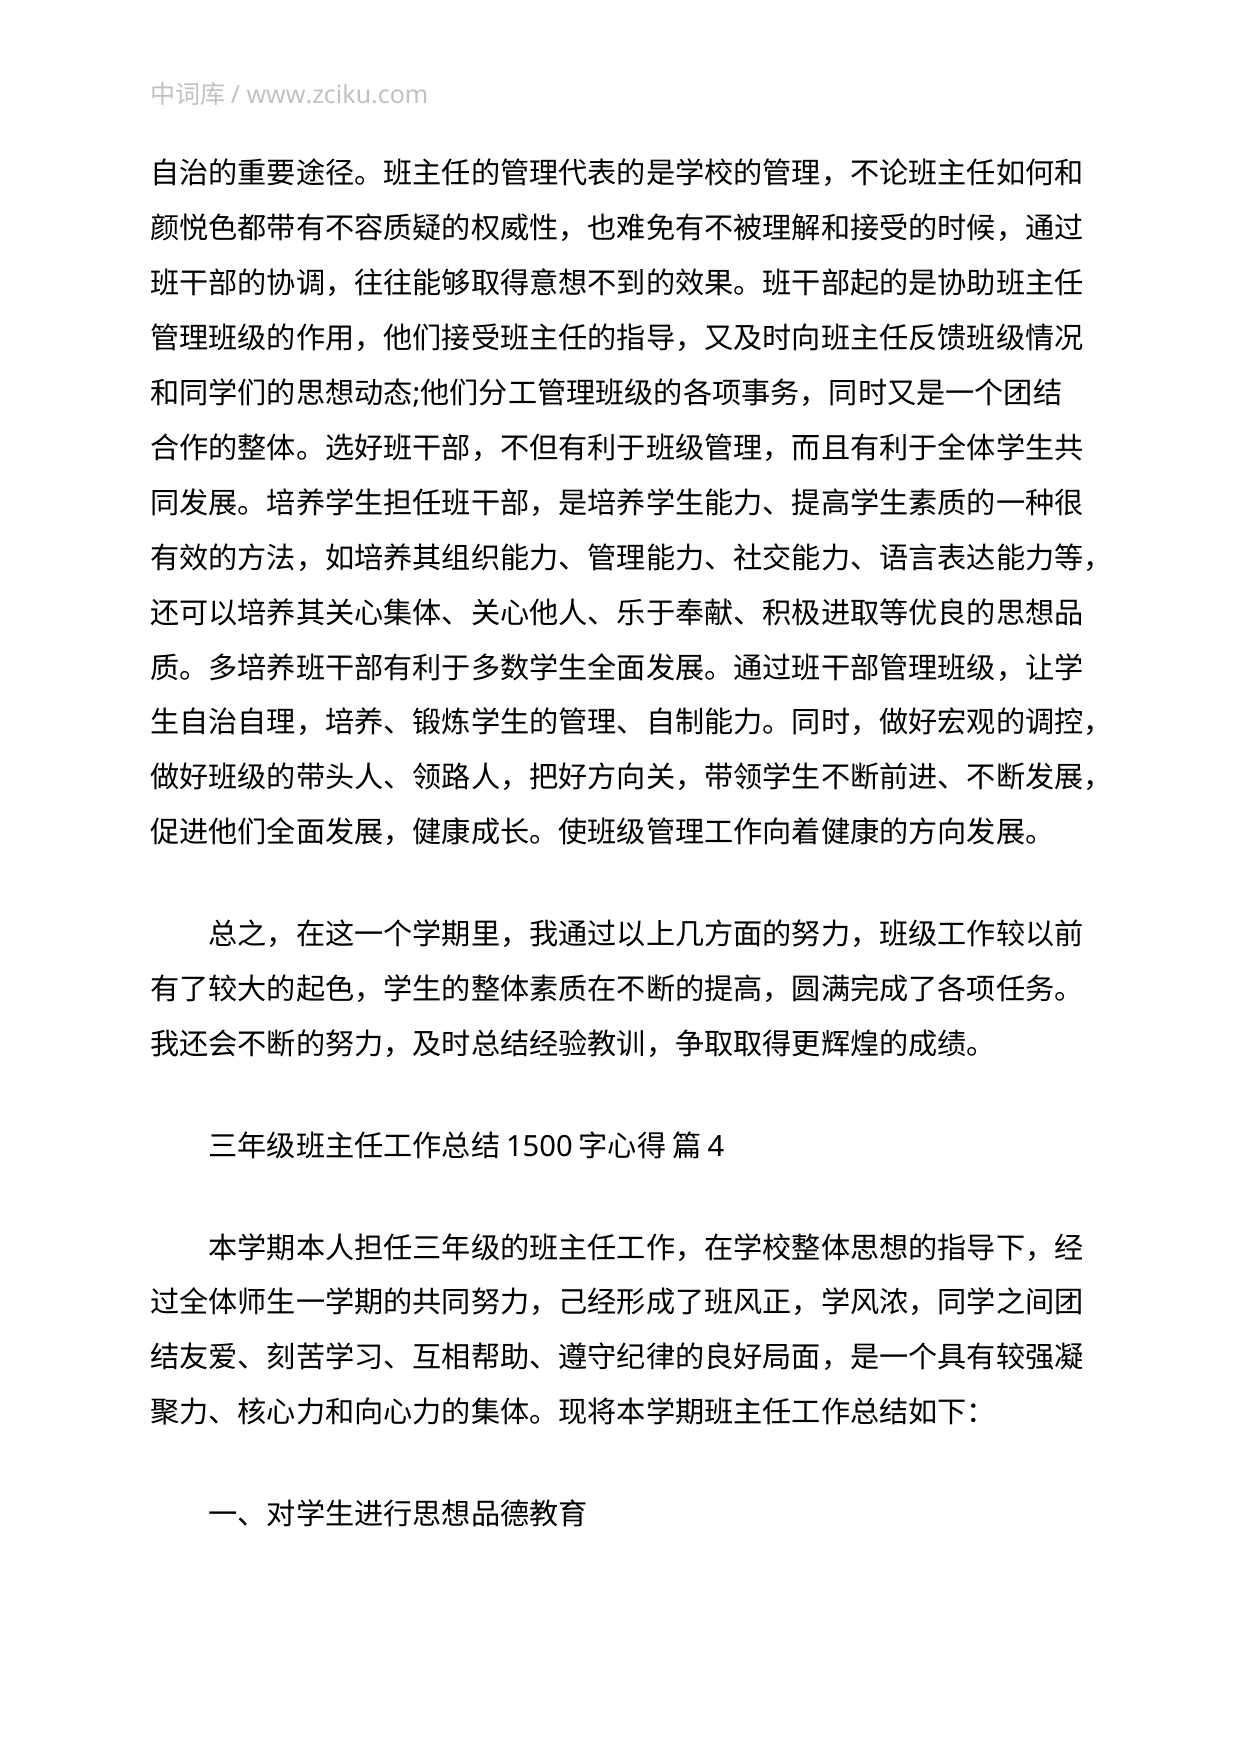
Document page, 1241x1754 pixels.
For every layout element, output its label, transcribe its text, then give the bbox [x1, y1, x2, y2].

text 三年级班主任工作总结1500字心得 篇4 [150, 1122, 1090, 1164]
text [150, 150, 1090, 851]
text 总之，在这一个学期里，我通过以上几方面的努力，班级工作较以前有了较大的起色，学生的整体素质在不断的提高，圆满完成了各项任务。我还会不断的努力，及时总结经验教训，争取取得更辉煌的成绩。 [150, 911, 1090, 1063]
text 一、对学生进行思想品德教育 [150, 1491, 1090, 1533]
text 本学期本人担任三年级的班主任工作，在学校整体思想的指导下，经过全体师生一学期的共同努力，己经形成了班风正，学风浓，同学之间团结友爱、刻苦学习、互相帮助、遵守纪律的良好局面，是一个具有较强凝聚力、核心力和向心力的集体。现将本学期班主任工作总结如下： [150, 1224, 1090, 1431]
